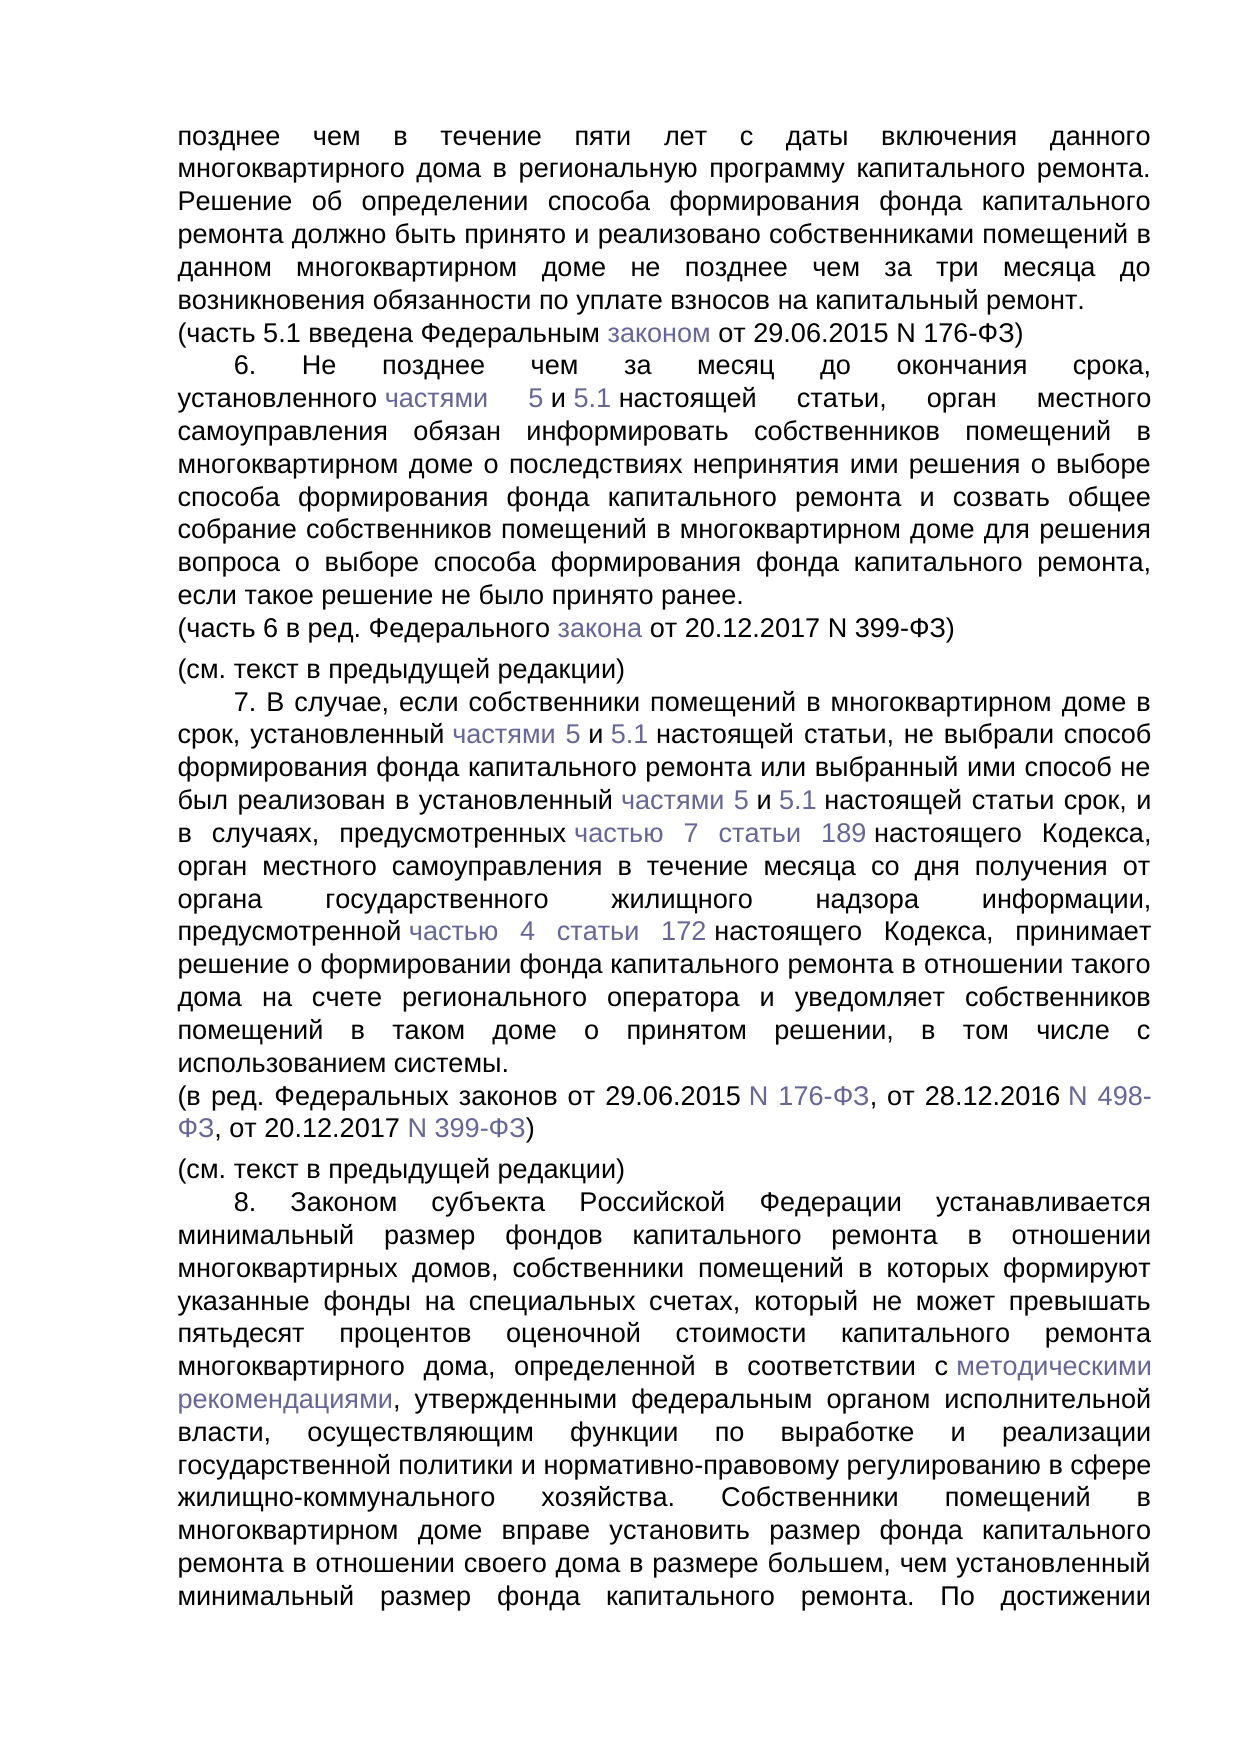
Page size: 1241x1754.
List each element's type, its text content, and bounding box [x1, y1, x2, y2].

text 6. Не позднее чем за месяц до окончания срока, установленного частями 5 и 5.1 настоящей статьи, орган местного самоуправления обязан информировать собственников помещений в многоквартирном доме о последствиях непринятия ими решения о выборе способа формирования фонда капитального ремонта и созвать общее собрание собственников помещений в многоквартирном доме для решения вопроса о выборе способа формирования фонда капитального ремонта, если такое решение не было принято ранее. [177, 348, 1152, 610]
text (см. текст в предыдущей редакции) [177, 1143, 1152, 1184]
text 7. В случае, если собственники помещений в многоквартирном доме в срок, установленный частями 5 и 5.1 настоящей статьи, не выбрали способ формирования фонда капитального ремонта или выбранный ими способ не был реализован в установленный частями 5 и 5.1 настоящей статьи срок, и в случаях, предусмотренных частью 7 статьи 189 настоящего Кодекса, орган местного самоуправления в течение месяца со дня получения от органа государственного жилищного надзора информации, предусмотренной частью 4 статьи 172 настоящего Кодекса, принимает решение о формировании фонда капитального ремонта в отношении такого дома на счете регионального оператора и уведомляет собственников помещений в таком доме о принятом решении, в том числе с использованием системы. [177, 684, 1152, 1078]
text (часть 6 в ред. Федерального закона от 20.12.2017 N 399-ФЗ) [177, 610, 1152, 643]
text (часть 5.1 введена Федеральным законом от 29.06.2015 N 176-ФЗ) [177, 315, 1152, 348]
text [177, 118, 1152, 315]
text (см. текст в предыдущей редакции) [177, 643, 1152, 684]
text (в ред. Федеральных законов от 29.06.2015 N 176-ФЗ, от 28.12.2016 N 498-ФЗ, от 20.12.2017 N 399-ФЗ) [177, 1078, 1152, 1143]
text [177, 1184, 1152, 1611]
